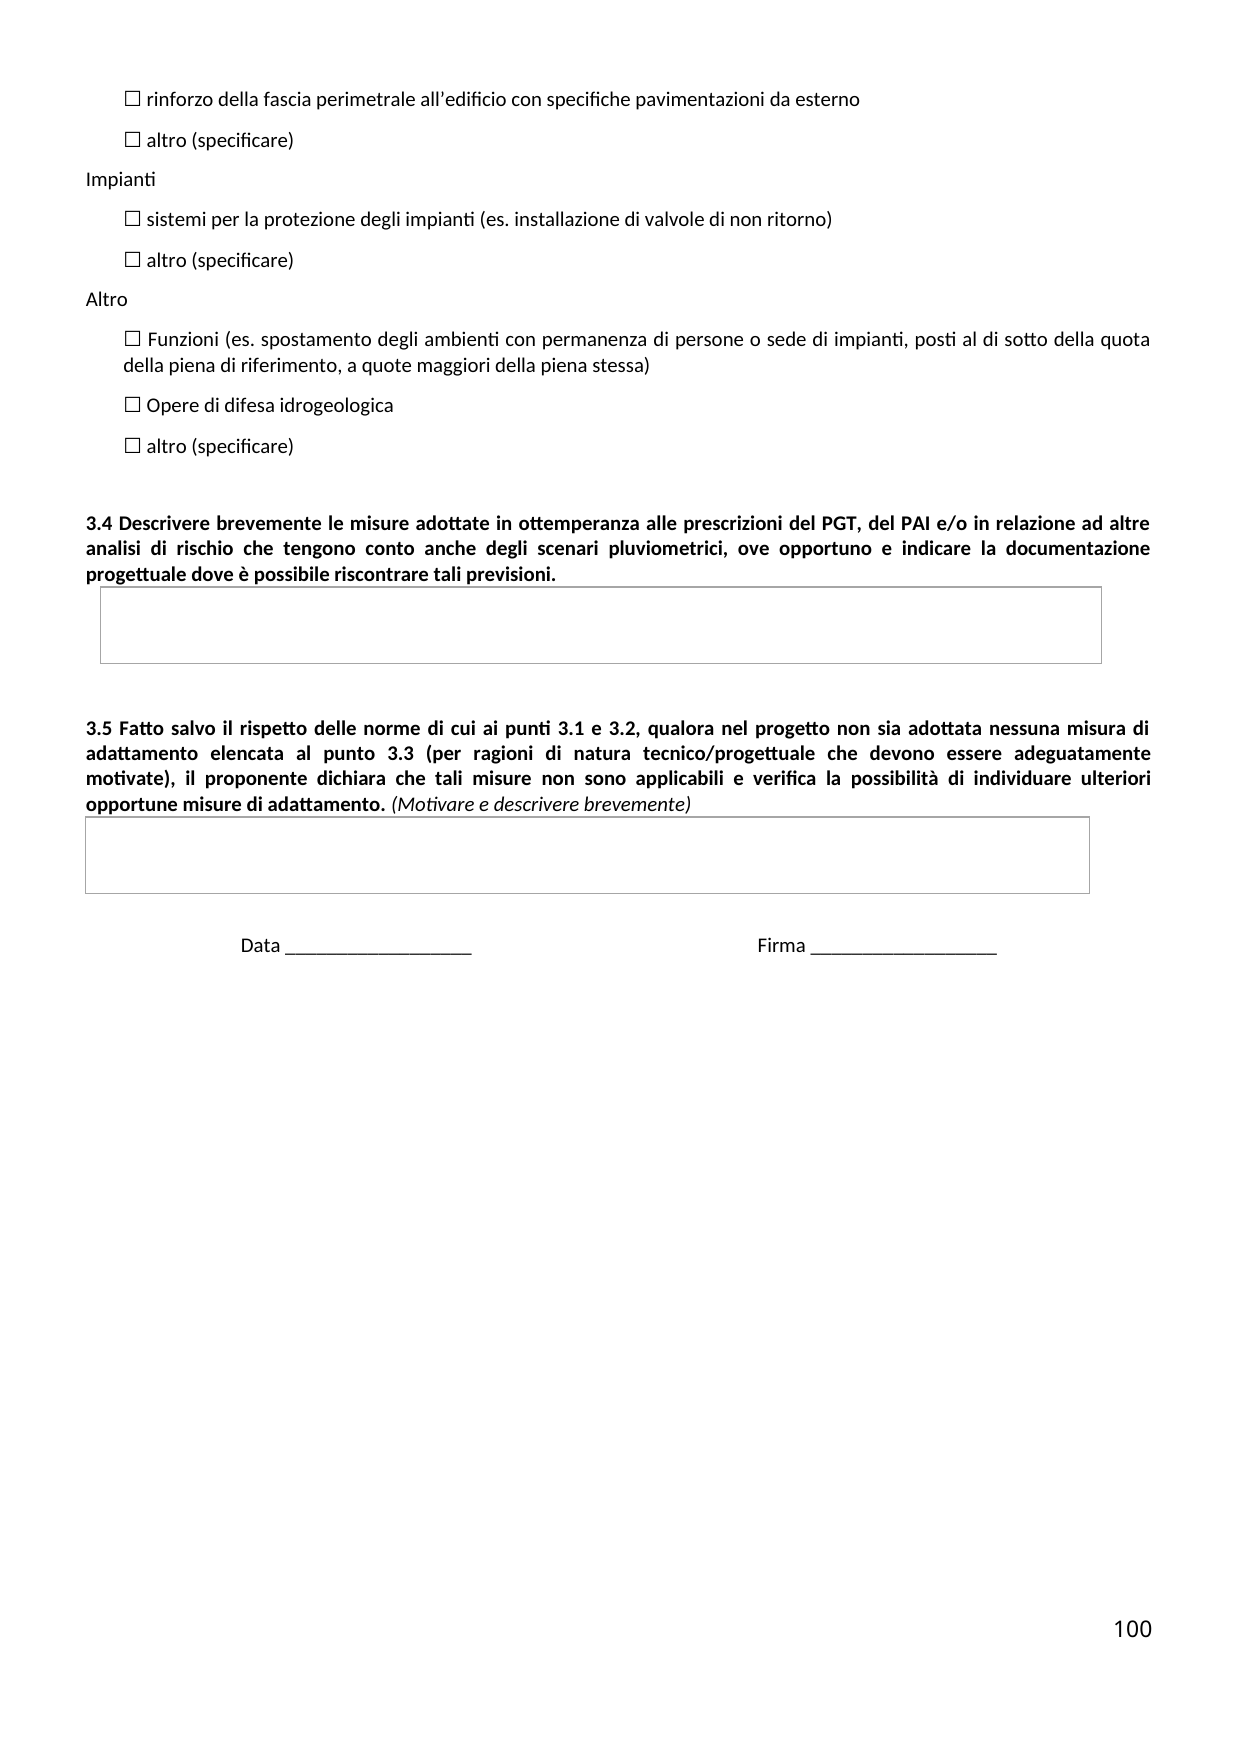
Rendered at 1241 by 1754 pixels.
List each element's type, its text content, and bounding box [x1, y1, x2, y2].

text sistemi per la protezione degli impianti (es. installazione di valvole di non ritorno) [123, 204, 1152, 233]
table_header [86, 818, 1089, 893]
text altro (specificare) [123, 431, 1152, 460]
text Opere di difesa idrogeologica [123, 390, 1152, 419]
text Impianti [86, 166, 1152, 192]
table_header [101, 588, 1101, 663]
text altro (specificare) [123, 125, 1152, 154]
text rinforzo della fascia perimetrale all’edificio con specifiche pavimentazioni da esterno [123, 84, 1152, 113]
text altro (specificare) [123, 245, 1152, 274]
text Altro [86, 286, 1152, 312]
text Data __________________ Firma __________________ [86, 932, 1152, 958]
text Funzioni (es. spostamento degli ambienti con permanenza di persone o sede di impianti, posti al di sotto della quota della piena di riferimento, a quote maggiori della piena stessa) [123, 324, 1152, 378]
text 3.4 Descrivere brevemente le misure adottate in ottemperanza alle prescrizioni del PGT, del PAI e/o in relazione ad altre analisi di rischio che tengono conto anche degli scenari pluviometrici, ove opportuno e indicare la documentazione progettuale dove è possibile riscontrare tali previsioni. [86, 510, 1152, 586]
text 3.5 Fatto salvo il rispetto delle norme di cui ai punti 3.1 e 3.2, qualora nel progetto non sia adottata nessuna misura di adattamento elencata al punto 3.3 (per ragioni di natura tecnico/progettuale che devono essere adeguatamente motivate), il proponente dichiara che tali misure non sono applicabili e verifica la possibilità di individuare ulteriori opportune misure di adattamento. (Motivare e descrivere brevemente) [86, 715, 1152, 816]
